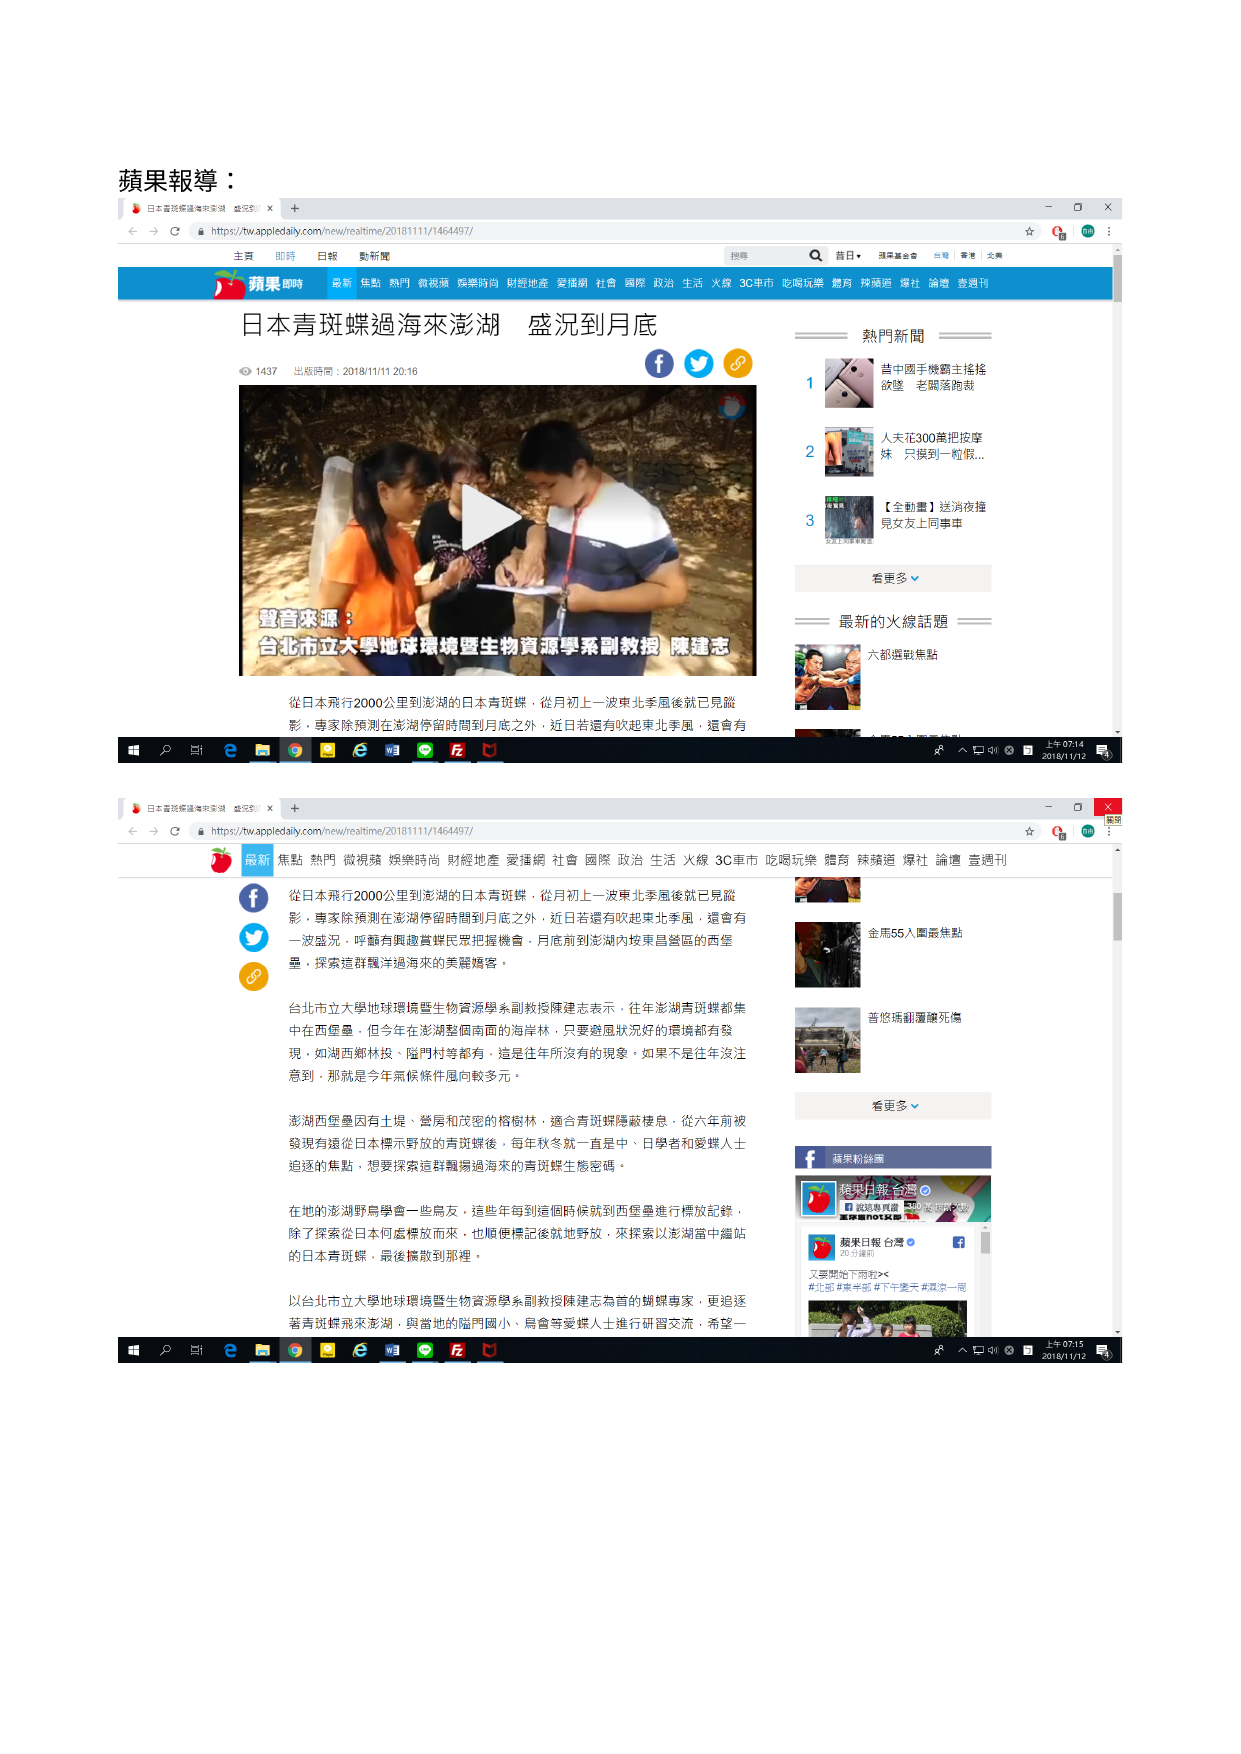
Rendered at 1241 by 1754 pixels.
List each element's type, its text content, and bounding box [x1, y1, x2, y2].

picture [902, 279, 908, 286]
picture [118, 198, 1123, 763]
picture [283, 279, 302, 288]
picture [630, 279, 640, 286]
picture [794, 280, 802, 286]
picture [833, 279, 840, 287]
picture [930, 281, 937, 287]
picture [249, 277, 280, 291]
picture [118, 798, 1123, 1363]
text 蘋果報導： [118, 161, 1122, 198]
